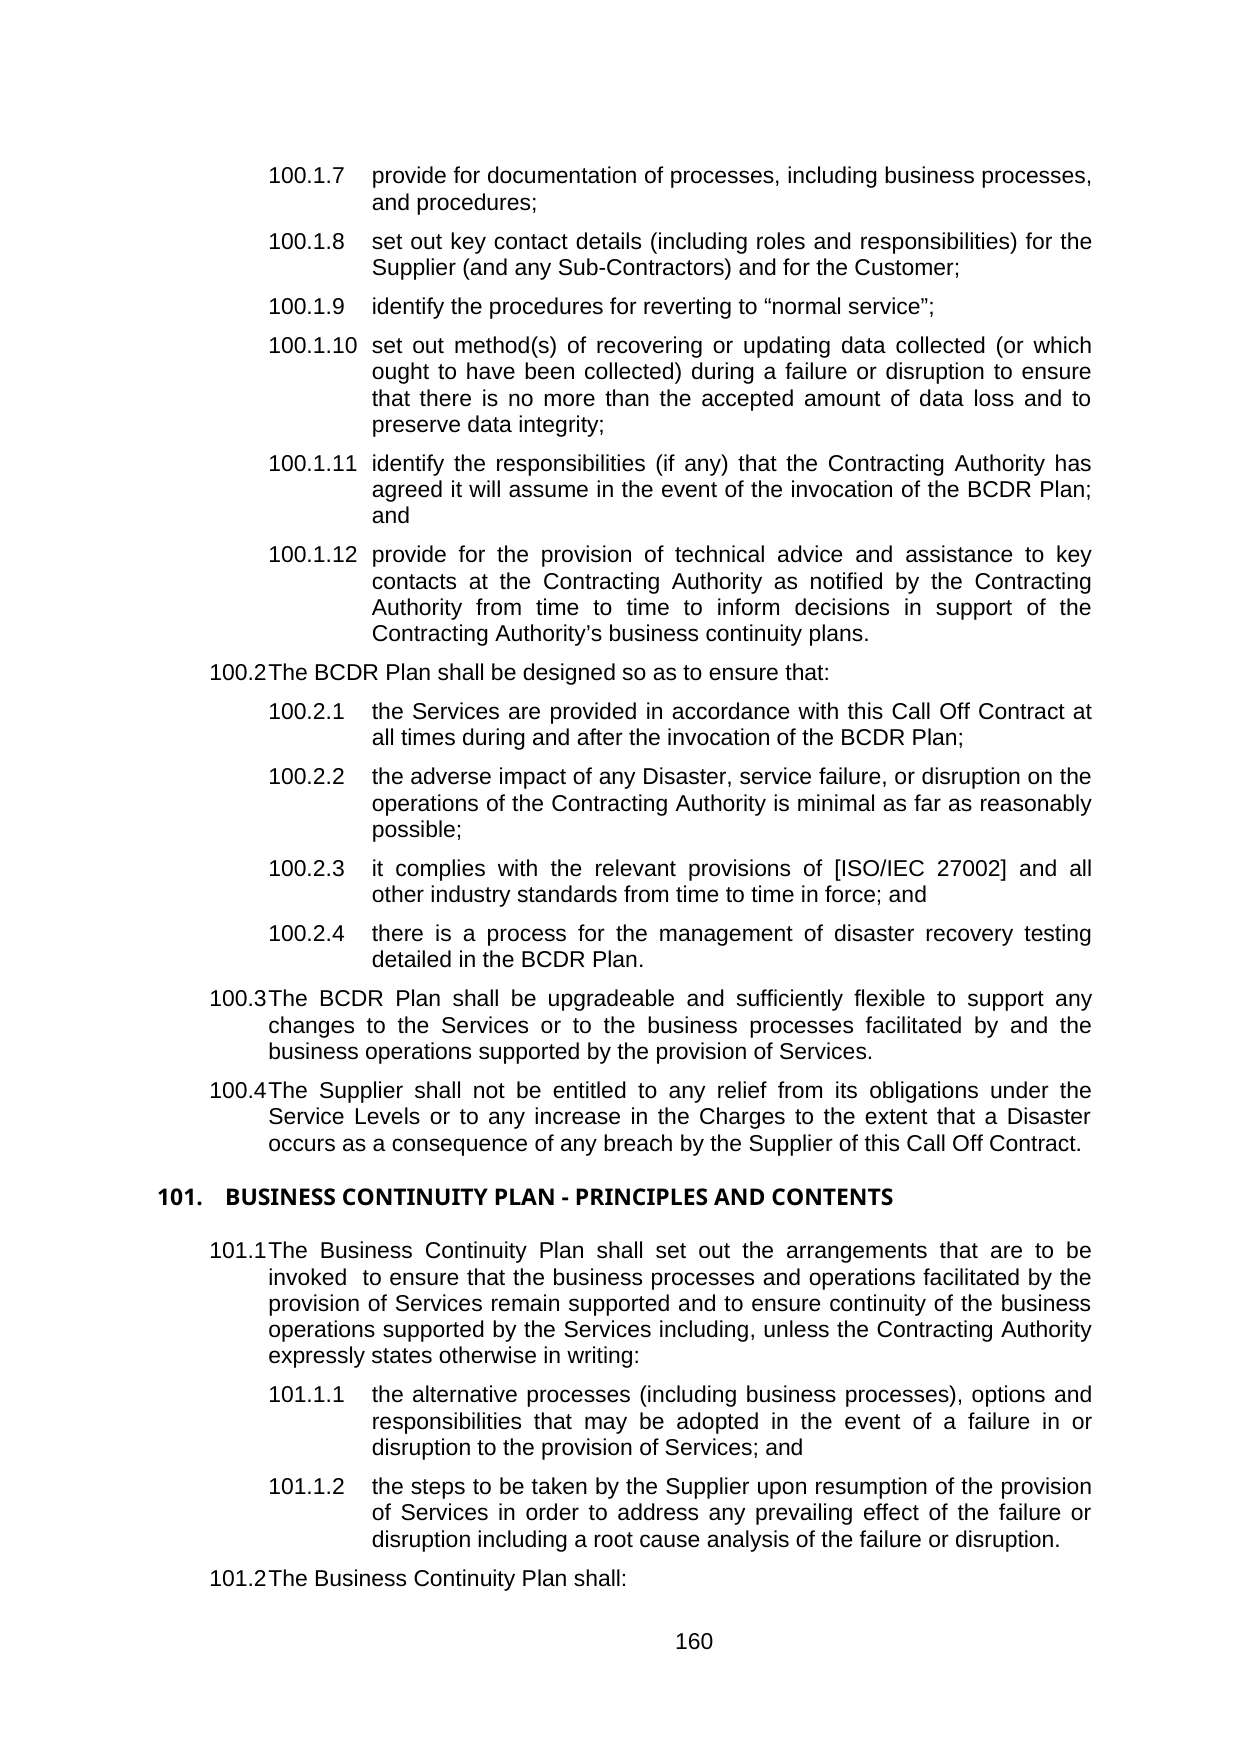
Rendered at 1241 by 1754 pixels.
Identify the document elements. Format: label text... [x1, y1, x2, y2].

text the steps to be taken by the Supplier upon resumption of the provision of Services in order to address any prevailing effect of the failure or disruption including a root cause analysis of the failure or disruption. [268, 1473, 1093, 1552]
text there is a process for the management of disaster recovery testing detailed in the BCDR Plan. [268, 920, 1093, 973]
text The Supplier shall not be entitled to any relief from its obligations under the Service Levels or to any increase in the Charges to the extent that a Disaster occurs as a consequence of any breach by the Supplier of this Call Off Contract. [209, 1077, 1093, 1156]
text identify the responsibilities (if any) that the Contracting Authority has agreed it will assume in the event of the invocation of the BCDR Plan; and [268, 450, 1093, 529]
text set out method(s) of recovering or updating data collected (or which ought to have been collected) during a failure or disruption to ensure that there is no more than the accepted amount of data loss and to preserve data integrity; [268, 332, 1093, 437]
text provide for documentation of processes, including business processes, and procedures; [268, 162, 1093, 215]
subtitle BUSINESS CONTINUITY PLAN - PRINCIPLES AND CONTENTS [157, 1181, 1093, 1212]
text The BCDR Plan shall be designed so as to ensure that: [209, 659, 1093, 686]
text set out key contact details (including roles and responsibilities) for the Supplier (and any Sub-Contractors) and for the Customer; [268, 228, 1093, 280]
text it complies with the relevant provisions of [ISO/IEC 27002] and all other industry standards from time to time in force; and [268, 855, 1093, 907]
text identify the procedures for reverting to “normal service”; [268, 293, 1093, 319]
text the alternative processes (including business processes), options and responsibilities that may be adopted in the event of a failure in or disruption to the provision of Services; and [268, 1381, 1093, 1460]
text The Business Continuity Plan shall set out the arrangements that are to be invoked to ensure that the business processes and operations facilitated by the provision of Services remain supported and to ensure continuity of the business operations supported by the Services including, unless the Contracting Authority expressly states otherwise in writing: [209, 1237, 1093, 1369]
text The Business Continuity Plan shall: [209, 1564, 1093, 1591]
text the Services are provided in accordance with this Call Off Contract at all times during and after the invocation of the BCDR Plan; [268, 698, 1093, 751]
text provide for the provision of technical advice and assistance to key contacts at the Contracting Authority as notified by the Contracting Authority from time to time to inform decisions in support of the Contracting Authority’s business continuity plans. [268, 541, 1093, 647]
text the adverse impact of any Disaster, service failure, or disruption on the operations of the Contracting Authority is minimal as far as reasonably possible; [268, 763, 1093, 842]
text The BCDR Plan shall be upgradeable and sufficiently flexible to support any changes to the Services or to the business processes facilitated by and the business operations supported by the provision of Services. [209, 985, 1093, 1064]
